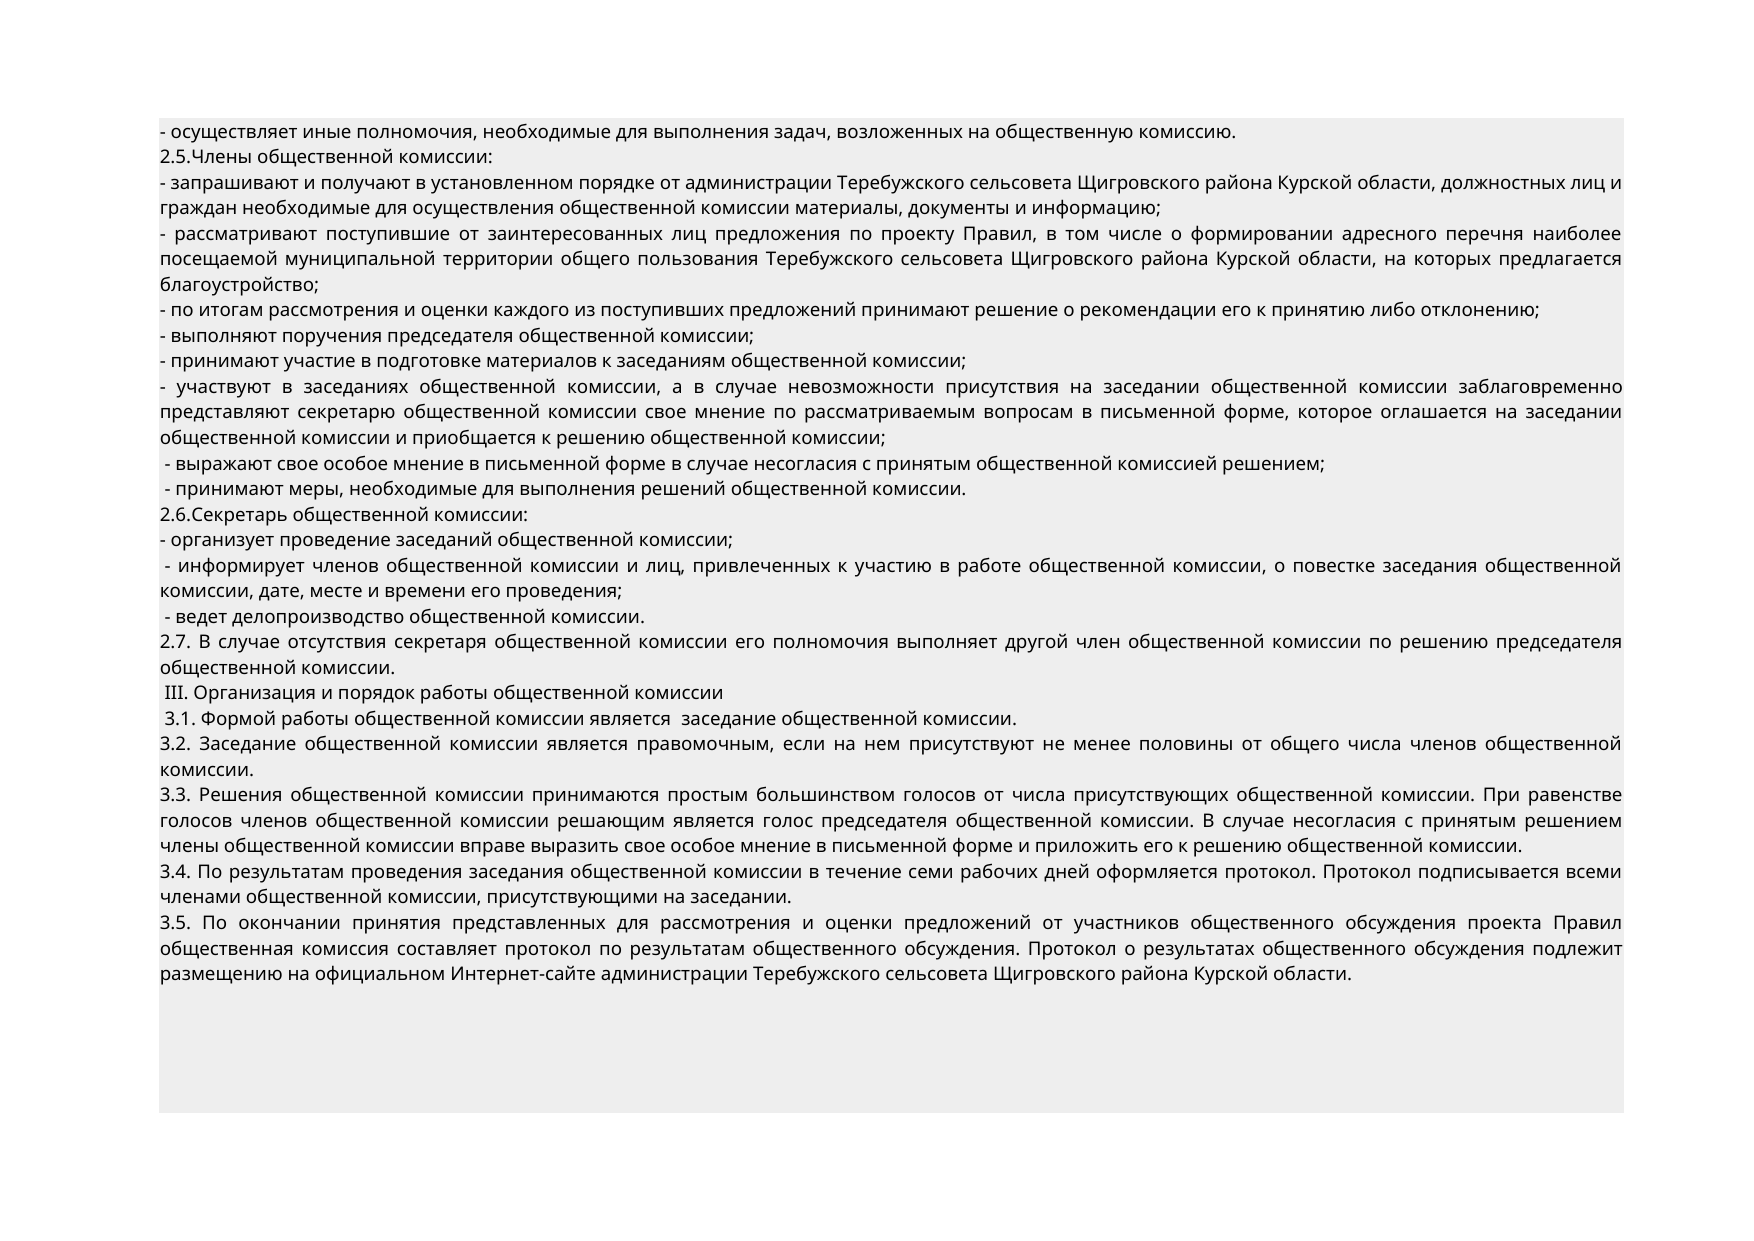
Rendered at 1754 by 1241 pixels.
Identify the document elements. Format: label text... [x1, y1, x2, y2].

text 2.6.Секретарь общественной комиссии: [159, 501, 1624, 526]
text III. Организация и порядок работы общественной комиссии [159, 679, 1624, 705]
text - организует проведение заседаний общественной комиссии; [159, 526, 1624, 552]
text - выражают свое особое мнение в письменной форме в случае несогласия с принятым общественной комиссией решением; [159, 450, 1624, 475]
text - выполняют поручения председателя общественной комиссии; [159, 322, 1624, 348]
text - рассматривают поступившие от заинтересованных лиц предложения по проекту Правил, в том числе о формировании адресного перечня наиболее посещаемой муниципальной территории общего пользования Теребужского сельсовета Щигровского района Курской области, на которых предлагается благоустройство; [159, 220, 1624, 297]
text 3.1. Формой работы общественной комиссии является заседание общественной комиссии. [159, 705, 1624, 731]
text 3.3. Решения общественной комиссии принимаются простым большинством голосов от числа присутствующих общественной комиссии. При равенстве голосов членов общественной комиссии решающим является голос председателя общественной комиссии. В случае несогласия с принятым решением члены общественной комиссии вправе выразить свое особое мнение в письменной форме и приложить его к решению общественной комиссии. [159, 782, 1624, 858]
text - осуществляет иные полномочия, необходимые для выполнения задач, возложенных на общественную комиссию. [159, 118, 1624, 144]
text 3.5. По окончании принятия представленных для рассмотрения и оценки предложений от участников общественного обсуждения проекта Правил общественная комиссия составляет протокол по результатам общественного обсуждения. Протокол о результатах общественного обсуждения подлежит размещению на официальном Интернет-сайте администрации Теребужского сельсовета Щигровского района Курской области. [159, 909, 1624, 986]
text 2.5.Члены общественной комиссии: [159, 144, 1624, 169]
text - ведет делопроизводство общественной комиссии. [159, 603, 1624, 628]
text - информирует членов общественной комиссии и лиц, привлеченных к участию в работе общественной комиссии, о повестке заседания общественной комиссии, дате, месте и времени его проведения; [159, 552, 1624, 603]
text - запрашивают и получают в установленном порядке от администрации Теребужского сельсовета Щигровского района Курской области, должностных лиц и граждан необходимые для осуществления общественной комиссии материалы, документы и информацию; [159, 169, 1624, 220]
text 2.7. В случае отсутствия секретаря общественной комиссии его полномочия выполняет другой член общественной комиссии по решению председателя общественной комиссии. [159, 628, 1624, 679]
text - принимают участие в подготовке материалов к заседаниям общественной комиссии; [159, 348, 1624, 373]
text - принимают меры, необходимые для выполнения решений общественной комиссии. [159, 475, 1624, 501]
text - участвуют в заседаниях общественной комиссии, а в случае невозможности присутствия на заседании общественной комиссии заблаговременно представляют секретарю общественной комиссии свое мнение по рассматриваемым вопросам в письменной форме, которое оглашается на заседании общественной комиссии и приобщается к решению общественной комиссии; [159, 373, 1624, 450]
text - по итогам рассмотрения и оценки каждого из поступивших предложений принимают решение о рекомендации его к принятию либо отклонению; [159, 297, 1624, 322]
text 3.4. По результатам проведения заседания общественной комиссии в течение семи рабочих дней оформляется протокол. Протокол подписывается всеми членами общественной комиссии, присутствующими на заседании. [159, 858, 1624, 909]
text 3.2. Заседание общественной комиссии является правомочным, если на нем присутствуют не менее половины от общего числа членов общественной комиссии. [159, 731, 1624, 782]
